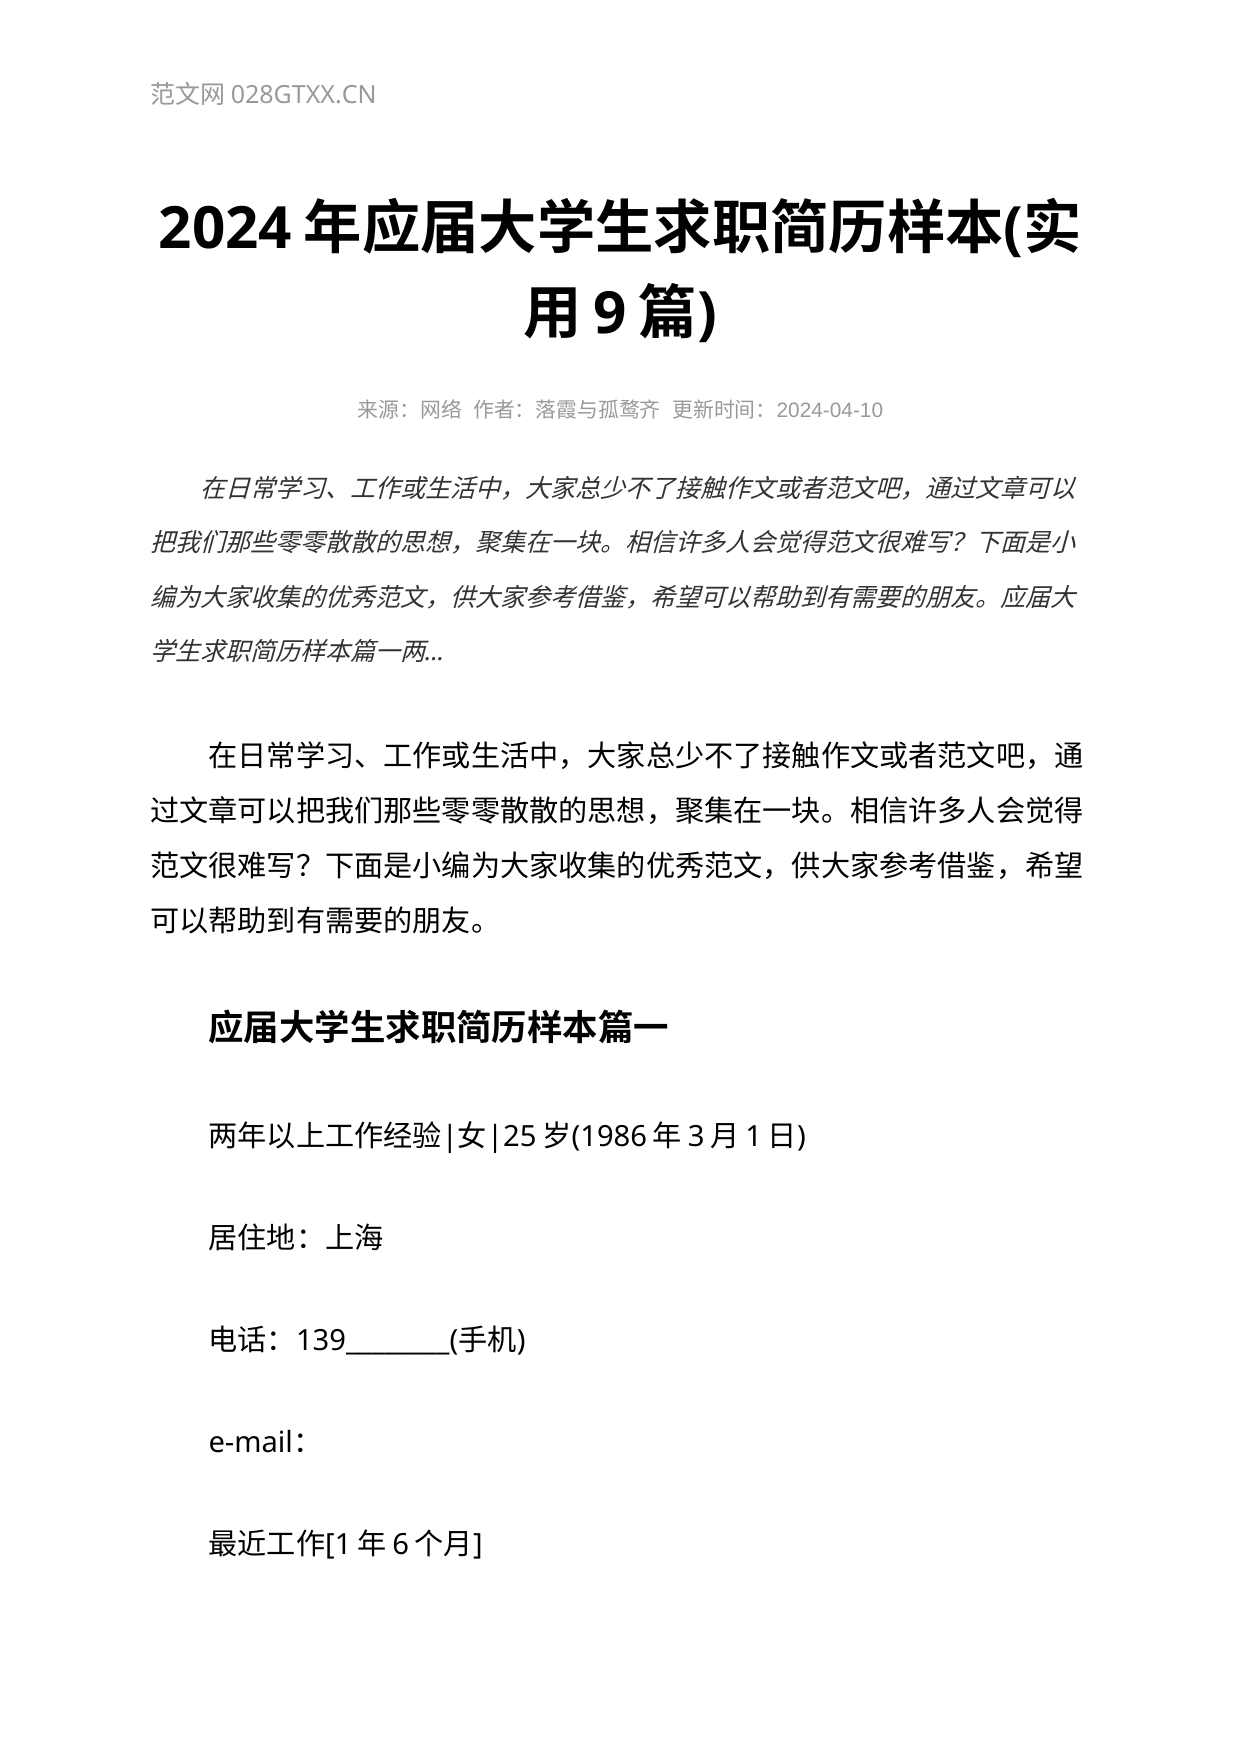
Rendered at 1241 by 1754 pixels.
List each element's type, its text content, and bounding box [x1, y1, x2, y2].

text 在日常学习、工作或生活中，大家总少不了接触作文或者范文吧，通过文章可以把我们那些零零散散的思想，聚集在一块。相信许多人会觉得范文很难写？下面是小编为大家收集的优秀范文，供大家参考借鉴，希望可以帮助到有需要的朋友。应届大学生求职简历样本篇一两... [150, 468, 1090, 668]
text 应届大学生求职简历样本篇一 [150, 999, 1090, 1051]
text 来源：网络 作者：落霞与孤鹜齐 更新时间：2024-04-10 [150, 398, 1090, 422]
text e-mail： [150, 1418, 1090, 1461]
subtitle 2024年应届大学生求职简历样本(实用9篇) [150, 181, 1090, 351]
text 电话：139________(手机) [150, 1317, 1090, 1359]
text 两年以上工作经验|女|25岁(1986年3月1日) [150, 1113, 1090, 1155]
text 在日常学习、工作或生活中，大家总少不了接触作文或者范文吧，通过文章可以把我们那些零零散散的思想，聚集在一块。相信许多人会觉得范文很难写？下面是小编为大家收集的优秀范文，供大家参考借鉴，希望可以帮助到有需要的朋友。 [150, 733, 1090, 940]
text 居住地：上海 [150, 1215, 1090, 1257]
text 最近工作[1年6个月] [150, 1521, 1090, 1563]
